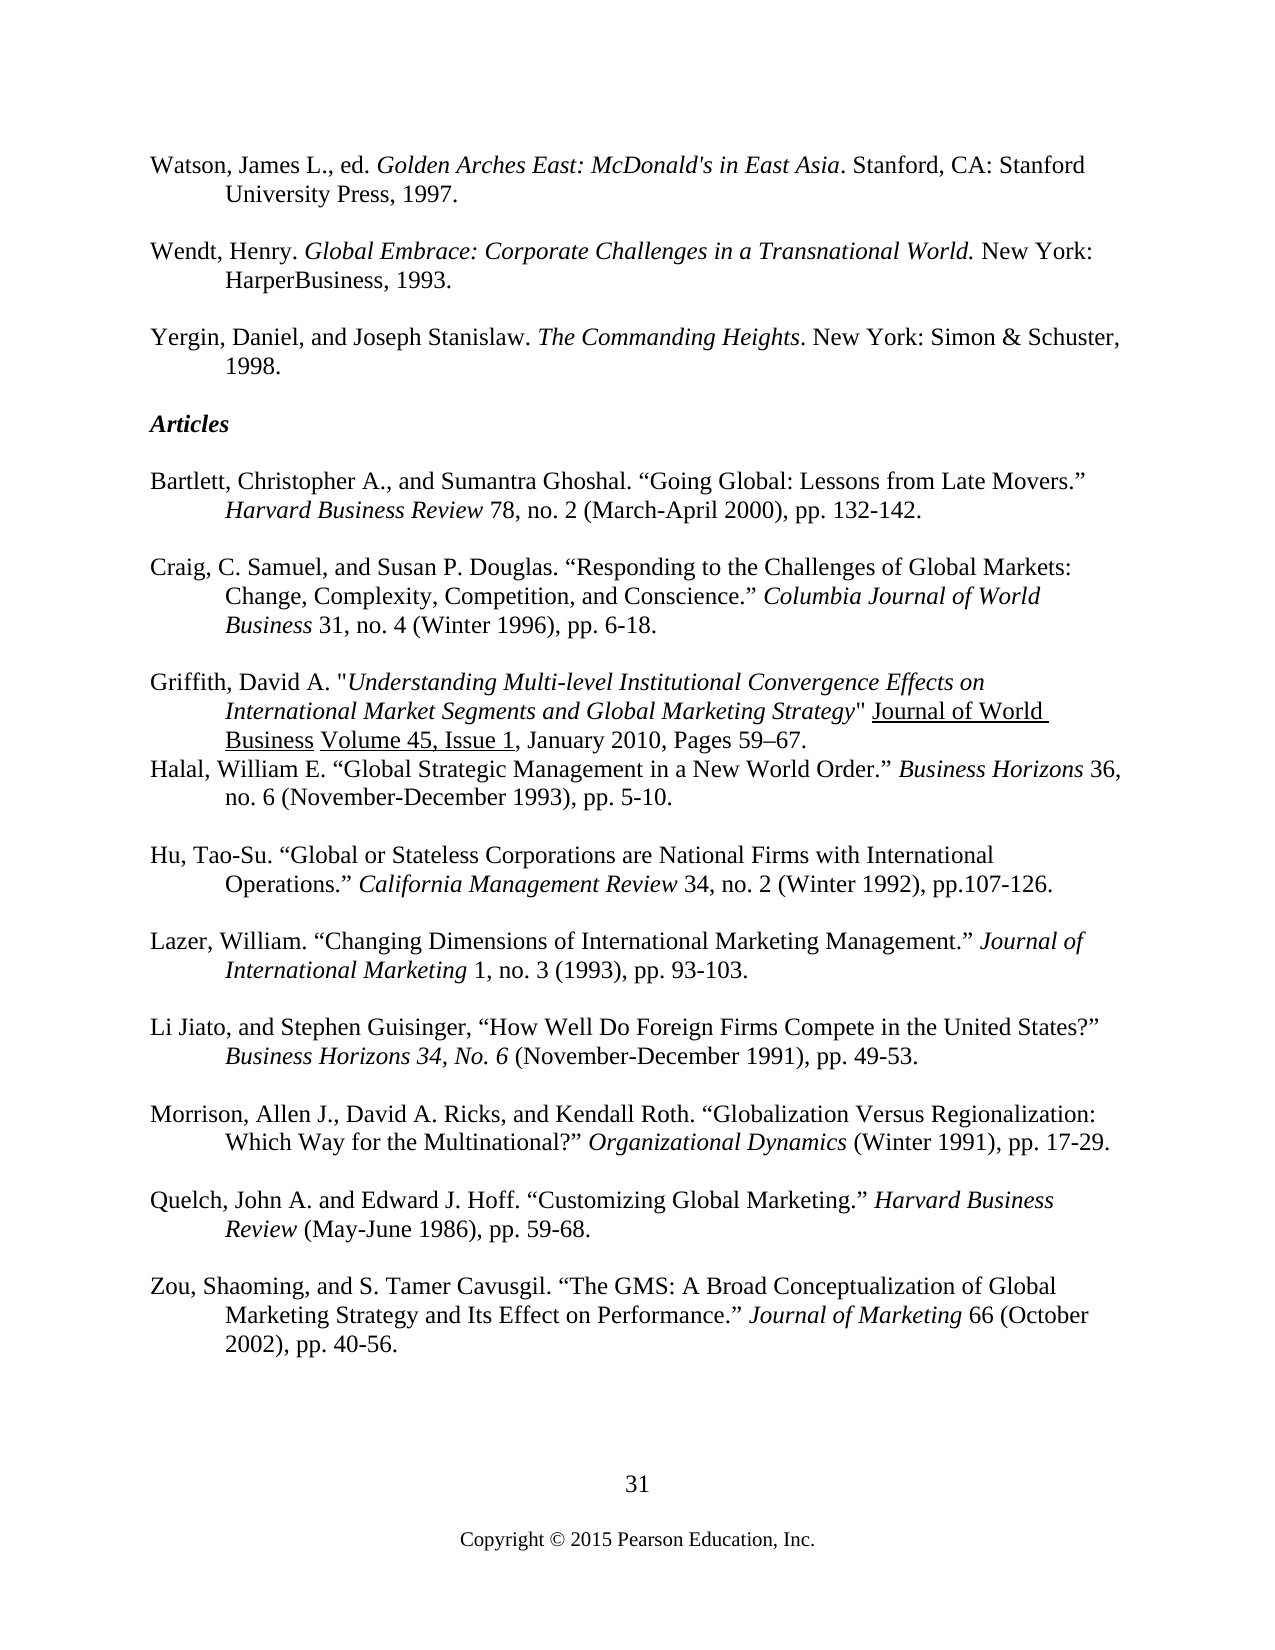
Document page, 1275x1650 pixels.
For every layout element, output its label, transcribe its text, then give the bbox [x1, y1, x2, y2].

text Hu, Tao-Su. “Global or Stateless Corporations are National Firms with International Operations.” California Management Review 34, no. 2 (Winter 1992), pp.107-126. [150, 840, 1125, 897]
text Zou, Shaoming, and S. Tamer Cavusgil. “The GMS: A Broad Conceptualization of Global Marketing Strategy and Its Effect on Performance.” Journal of Marketing 66 (October 2002), pp. 40-56. [150, 1271, 1125, 1357]
text Craig, C. Samuel, and Susan P. Douglas. “Responding to the Challenges of Global Markets: Change, Complexity, Competition, and Conscience.” Columbia Journal of World Business 31, no. 4 (Winter 1996), pp. 6-18. [150, 552, 1125, 639]
text Li Jiato, and Stephen Guisinger, “How Well Do Foreign Firms Compete in the United States?” Business Horizons 34, No. 6 (November-December 1991), pp. 49-53. [150, 1012, 1125, 1070]
text Halal, William E. “Global Strategic Management in a New World Order.” Business Horizons 36, no. 6 (November-December 1993), pp. 5-10. [150, 754, 1125, 811]
text Lazer, William. “Changing Dimensions of International Marketing Management.” Journal of International Marketing 1, no. 3 (1993), pp. 93-103. [150, 926, 1125, 984]
subtitle Articles [150, 409, 1125, 437]
text Watson, James L., ed. Golden Arches East: McDonald's in East Asia. Stanford, CA: Stanford University Press, 1997. [150, 150, 1125, 207]
text Morrison, Allen J., David A. Ricks, and Kendall Roth. “Globalization Versus Regionalization: Which Way for the Multinational?” Organizational Dynamics (Winter 1991), pp. 17-29. [150, 1099, 1125, 1156]
text Quelch, John A. and Edward J. Hoff. “Customizing Global Marketing.” Harvard Business Review (May-June 1986), pp. 59-68. [150, 1185, 1125, 1242]
text Wendt, Henry. Global Embrace: Corporate Challenges in a Transnational World. New York: HarperBusiness, 1993. [150, 236, 1125, 294]
text Yergin, Daniel, and Joseph Stanislaw. The Commanding Heights. New York: Simon & Schuster, 1998. [150, 322, 1125, 380]
text Griffith, David A. "Understanding Multi-level Institutional Convergence Effects on International Market Segments and Global Marketing Strategy" Journal of World Business Volume 45, Issue 1, January 2010, Pages 59–67. [150, 667, 1125, 754]
text Bartlett, Christopher A., and Sumantra Ghoshal. “Going Global: Lessons from Late Movers.” Harvard Business Review 78, no. 2 (March-April 2000), pp. 132-142. [150, 466, 1125, 524]
